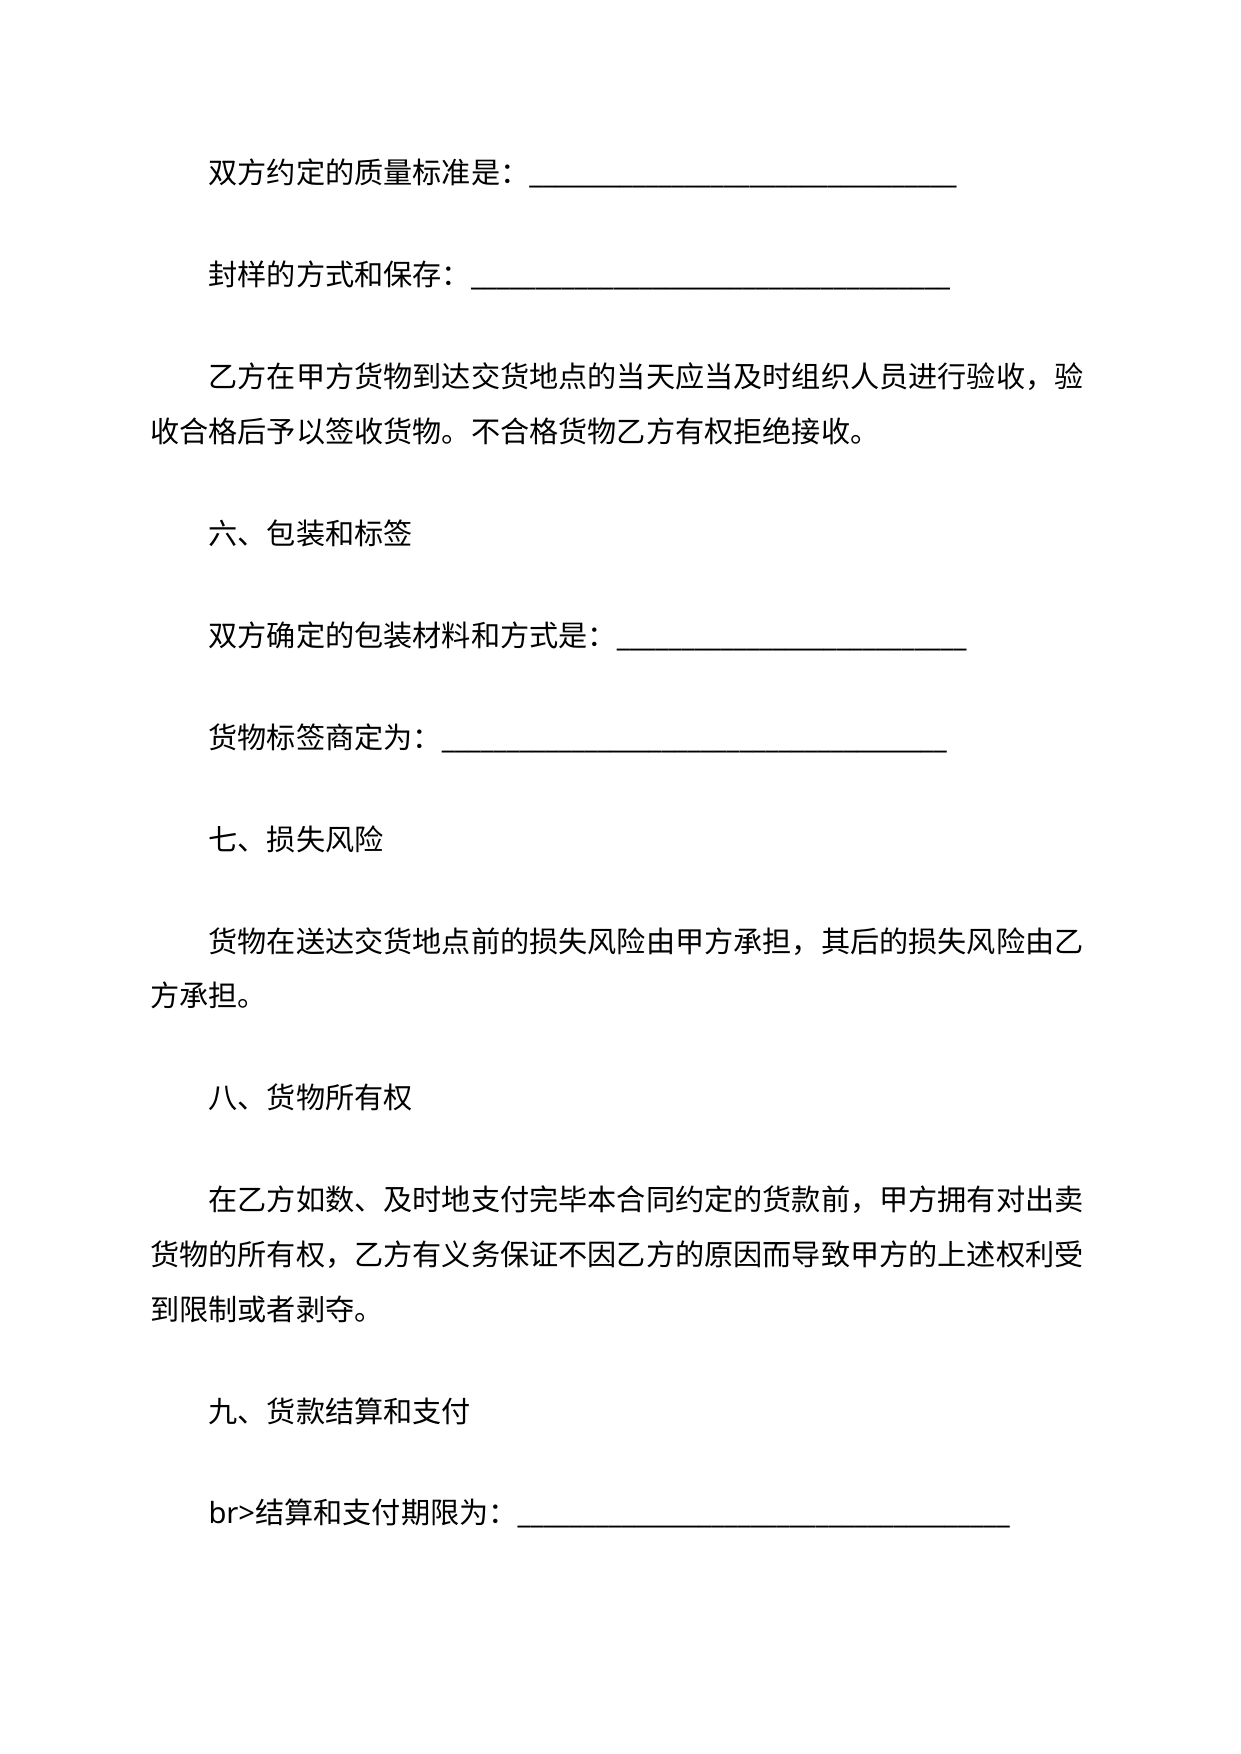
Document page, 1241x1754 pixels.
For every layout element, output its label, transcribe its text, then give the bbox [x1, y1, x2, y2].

text 在乙方如数、及时地支付完毕本合同约定的货款前，甲方拥有对出卖货物的所有权，乙方有义务保证不因乙方的原因而导致甲方的上述权利受到限制或者剥夺。 [150, 1177, 1090, 1329]
text 双方约定的质量标准是：_________________________________ [150, 150, 1090, 192]
text 封样的方式和保存：_____________________________________ [150, 252, 1090, 294]
text 九、货款结算和支付 [150, 1388, 1090, 1430]
text 七、损失风险 [150, 816, 1090, 859]
text br>结算和支付期限为：______________________________________ [150, 1490, 1090, 1532]
text 乙方在甲方货物到达交货地点的当天应当及时组织人员进行验收，验收合格后予以签收货物。不合格货物乙方有权拒绝接收。 [150, 354, 1090, 451]
text 六、包装和标签 [150, 511, 1090, 553]
text 双方确定的包装材料和方式是：___________________________ [150, 612, 1090, 655]
text 八、货物所有权 [150, 1075, 1090, 1117]
text 货物在送达交货地点前的损失风险由甲方承担，其后的损失风险由乙方承担。 [150, 918, 1090, 1015]
text 货物标签商定为：_______________________________________ [150, 714, 1090, 757]
